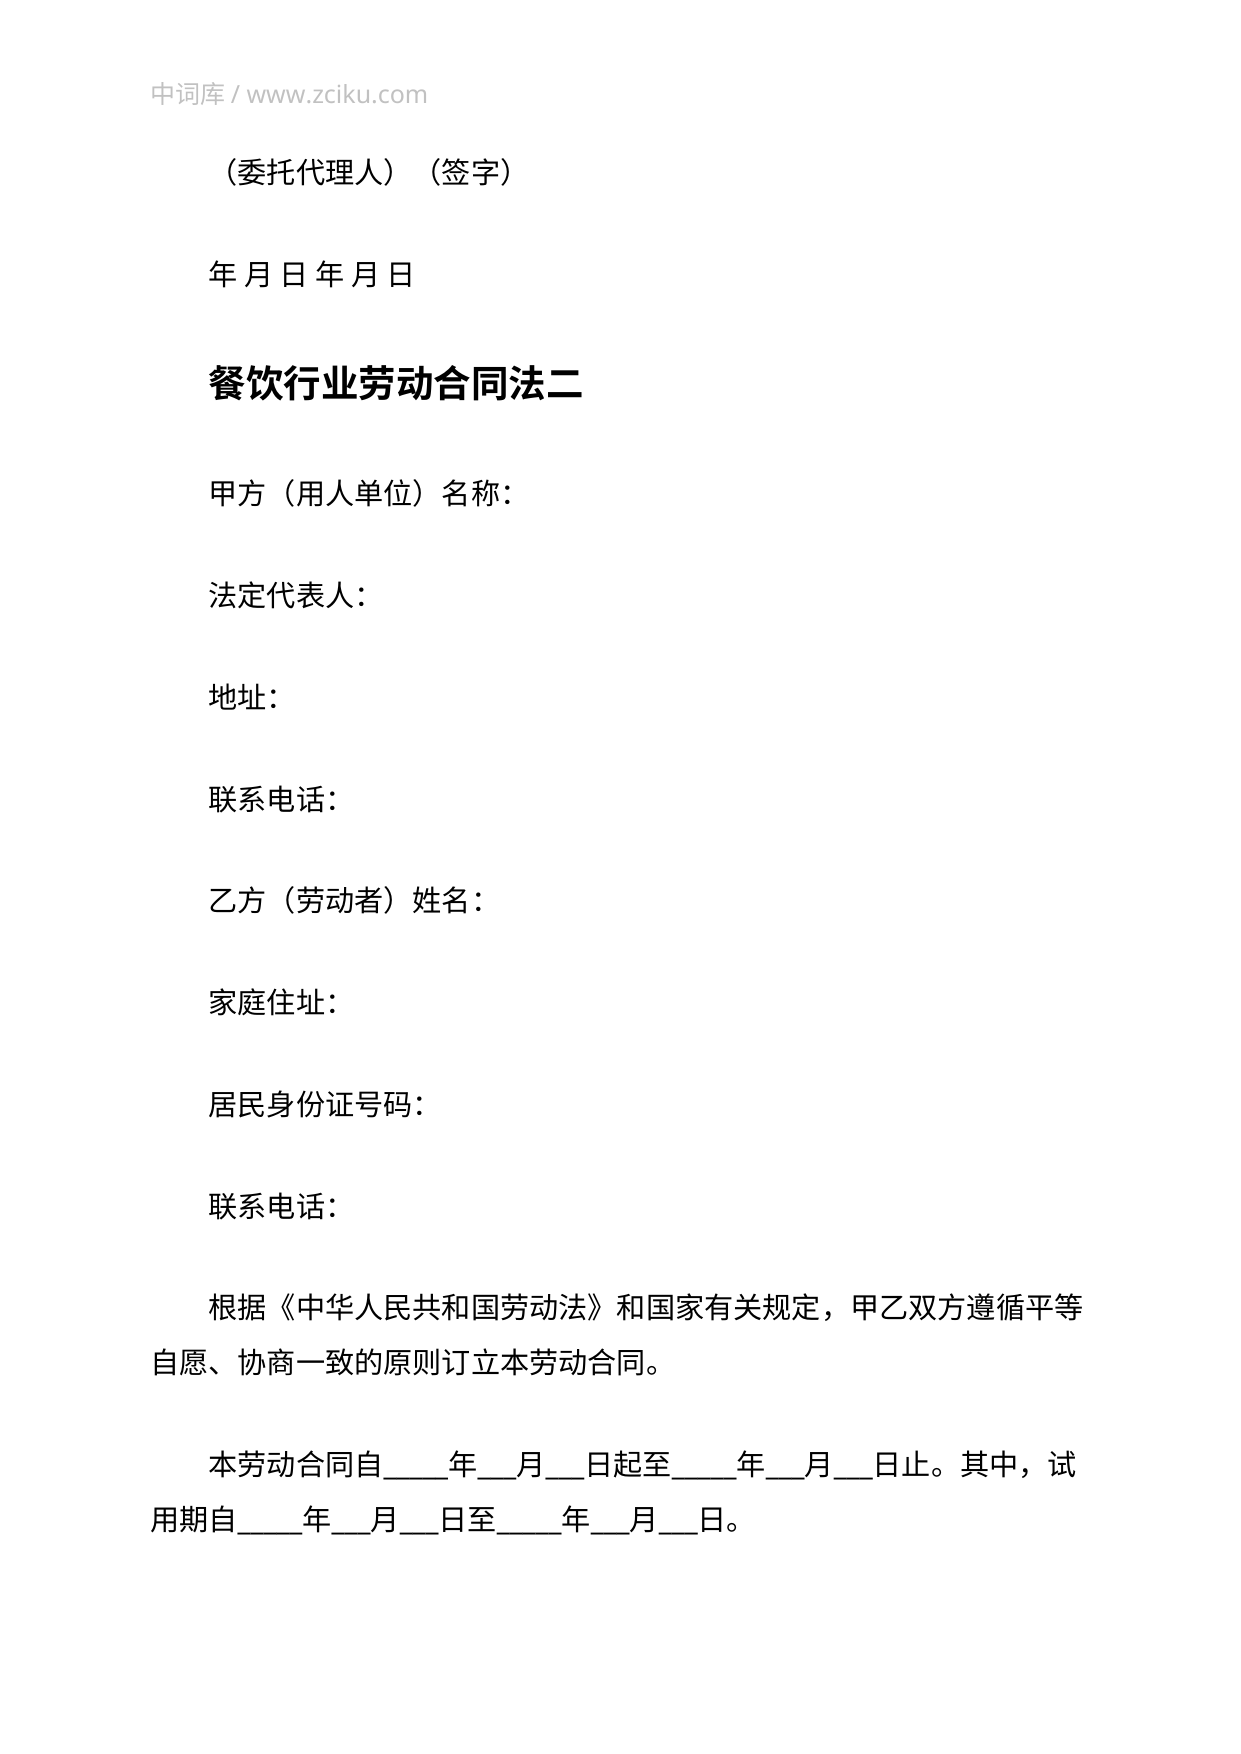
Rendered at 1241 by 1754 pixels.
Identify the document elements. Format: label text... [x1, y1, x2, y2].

text 乙方（劳动者）姓名： [150, 878, 1090, 920]
text 餐饮行业劳动合同法二 [150, 353, 1090, 408]
text 甲方（用人单位）名称： [150, 471, 1090, 513]
text 本劳动合同自_____年___月___日起至_____年___月___日止。其中，试用期自_____年___月___日至_____年___月___日。 [150, 1442, 1090, 1539]
text 联系电话： [150, 776, 1090, 818]
text （委托代理人）（签字） [150, 150, 1090, 192]
text 年 月 日 年 月 日 [150, 252, 1090, 294]
text 居民身份证号码： [150, 1082, 1090, 1124]
text 联系电话： [150, 1183, 1090, 1226]
text 地址： [150, 674, 1090, 717]
text 法定代表人： [150, 573, 1090, 615]
text 根据《中华人民共和国劳动法》和国家有关规定，甲乙双方遵循平等自愿、协商一致的原则订立本劳动合同。 [150, 1285, 1090, 1382]
text 家庭住址： [150, 980, 1090, 1022]
